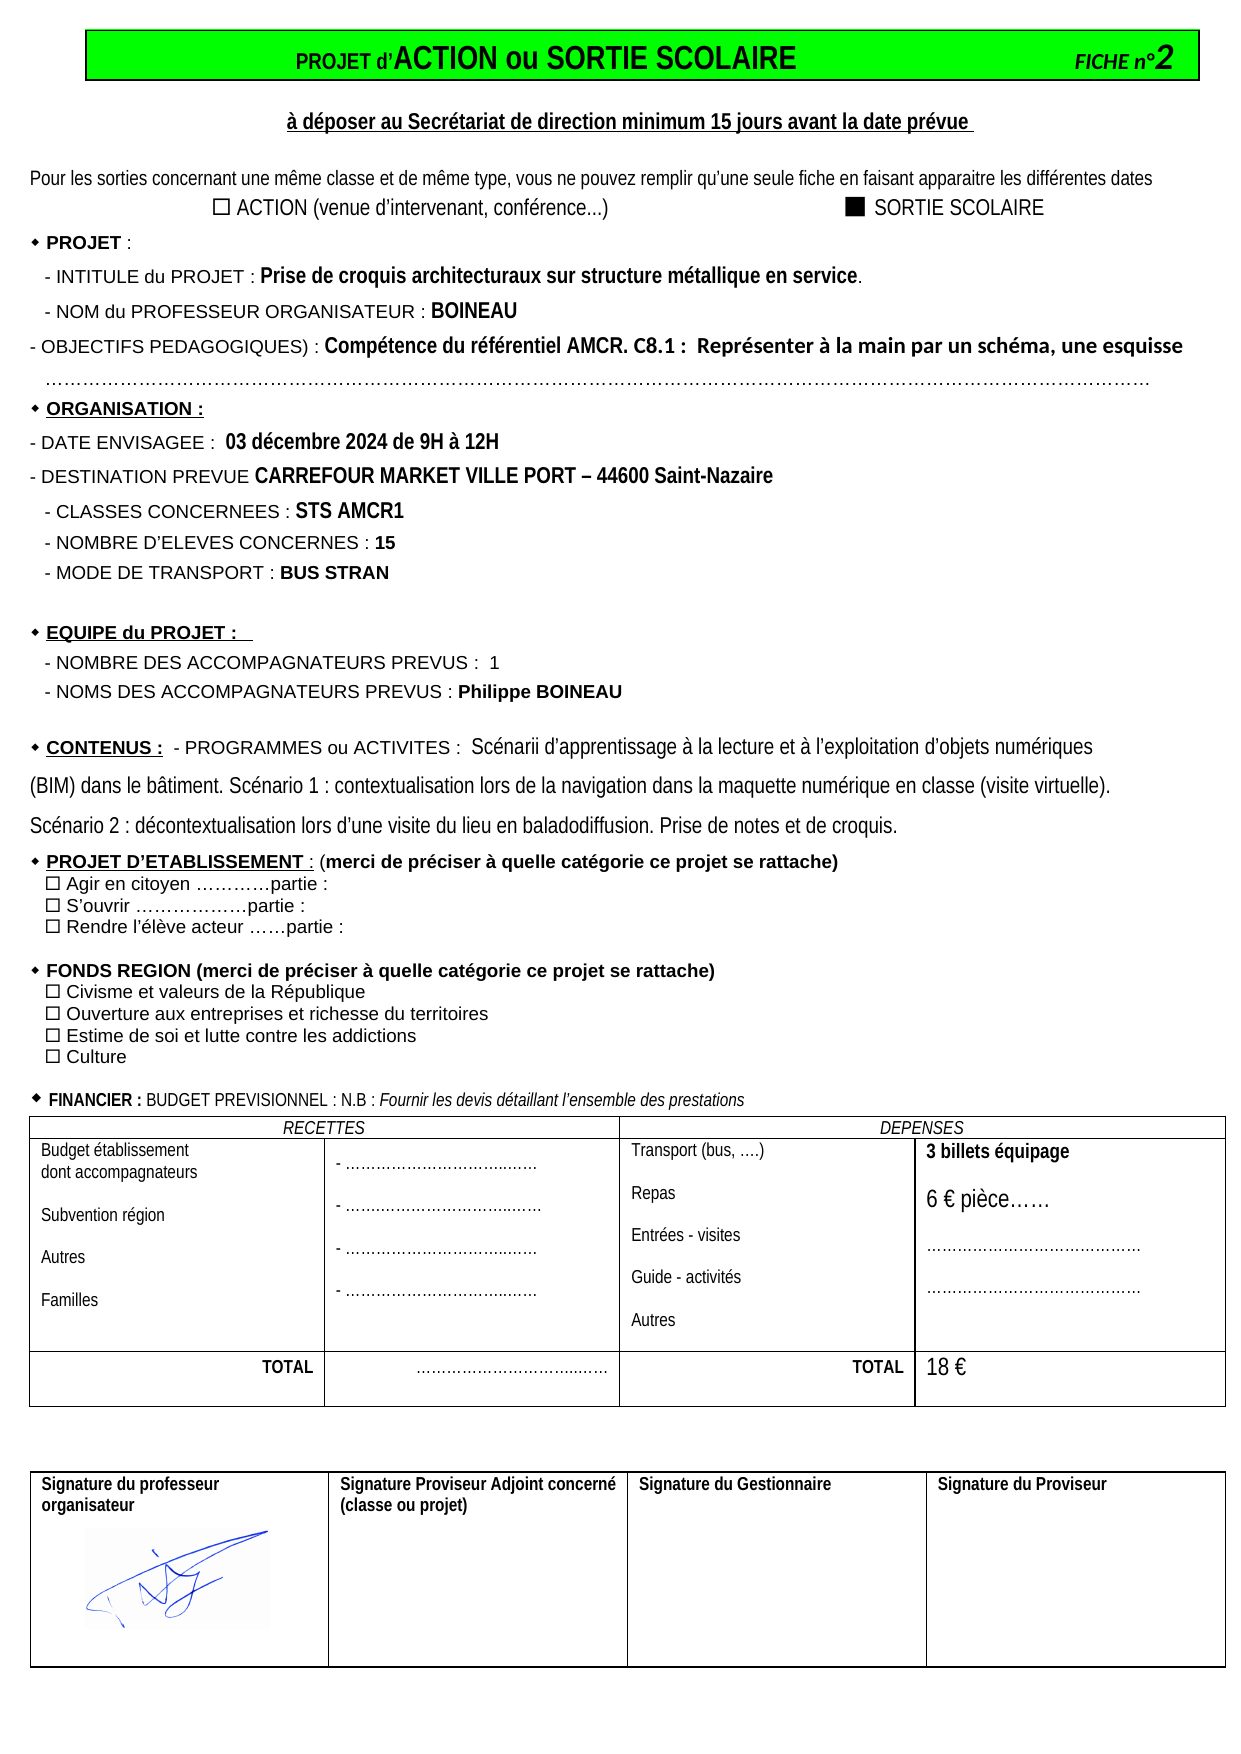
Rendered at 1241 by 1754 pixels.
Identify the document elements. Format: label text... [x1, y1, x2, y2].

text Pour les sorties concernant une même classe et de même type, vous ne pouvez remplir qu’une seule fiche en faisant apparaitre les différentes dates [29, 166, 1226, 190]
text Scénario 2 : décontextualisation lors d’une visite du lieu en baladodiffusion. Prise de notes et de croquis. [29, 812, 1226, 838]
text - DATE ENVISAGEE : 03 décembre 2024 de 9H à 12H [29, 428, 1240, 454]
text CONTENUS : - PROGRAMMES ou ACTIVITES : Scénarii d’apprentissage à la lecture et à l’exploitation d’objets numériques [29, 733, 1226, 759]
text - NOMS DES ACCOMPAGNATEURS PREVUS : Philippe BOINEAU [44, 681, 1240, 703]
text Culture [44, 1046, 1226, 1068]
table_cell Transport (bus, ….) Repas Entrées - visites Guide - activités Autres [620, 1139, 914, 1351]
table_cell 18 € [916, 1352, 1225, 1406]
table_cell 3 billets équipage 6 € pièce…… …………………………………… …………………………………… [916, 1139, 1225, 1351]
text EQUIPE du PROJET : [29, 621, 1240, 643]
text ORGANISATION : [29, 398, 1240, 419]
picture [84, 1528, 271, 1629]
text PROJET D’ETABLISSEMENT : (merci de préciser à quelle catégorie ce projet se rattache) [29, 851, 1226, 873]
text FINANCIER : BUDGET PREVISIONNEL : N.B : Fournir les devis détaillant l’ensemble des prestations [29, 1089, 1226, 1112]
table_header RECETTES [30, 1117, 619, 1138]
text à déposer au Secrétariat de direction minimum 15 jours avant la date prévue [29, 108, 1226, 135]
table_cell - …………………………..…… - …….……………………..…… - …………………………..…… - …………………………..…… [325, 1139, 619, 1351]
table_header DEPENSES [620, 1117, 1225, 1138]
text Ouverture aux entreprises et richesse du territoires [44, 1003, 1226, 1024]
text - OBJECTIFS PEDAGOGIQUES) : Compétence du référentiel AMCR. C8.1 : Représenter à la main par un schéma, une esquisse [29, 331, 1226, 359]
text Agir en citoyen …………partie : [44, 873, 1226, 894]
text Estime de soi et lutte contre les addictions [44, 1024, 1226, 1046]
text - DESTINATION PREVUE CARREFOUR MARKET VILLE PORT – 44600 Saint-Nazaire [29, 462, 1226, 489]
text FONDS REGION (merci de préciser à quelle catégorie ce projet se rattache) [29, 959, 1226, 981]
text (BIM) dans le bâtiment. Scénario 1 : contextualisation lors de la navigation dans la maquette numérique en classe (visite virtuelle). [29, 772, 1226, 799]
text - MODE DE TRANSPORT : BUS STRAN [44, 562, 1226, 583]
text ACTION (venue d’intervenant, conférence...) SORTIE SCOLAIRE [29, 193, 1226, 220]
table_cell …………………………..…… [325, 1352, 619, 1406]
text - NOMBRE D’ELEVES CONCERNES : 15 [44, 532, 1226, 553]
table_cell TOTAL [30, 1352, 324, 1406]
text - CLASSES CONCERNEES : STS AMCR1 [44, 497, 1226, 523]
text Civisme et valeurs de la République [44, 981, 1226, 1003]
table_header Signature du Proviseur [927, 1473, 1225, 1666]
text S’ouvrir ………………partie : [44, 894, 1226, 916]
text PROJET : [29, 232, 1226, 254]
table_cell Budget établissement dont accompagnateurs Subvention région Autres Familles [30, 1139, 324, 1351]
table_header Signature du Gestionnaire [628, 1473, 926, 1666]
text Rendre l’élève acteur ……partie : [44, 916, 1226, 938]
table_cell TOTAL [620, 1352, 914, 1406]
text PROJET d’ACTION ou SORTIE SCOLAIRE FICHE n°2 [87, 31, 1198, 79]
table_header Signature Proviseur Adjoint concerné (classe ou projet) [329, 1473, 627, 1666]
text - INTITULE du PROJET : Prise de croquis architecturaux sur structure métallique en service. [44, 262, 1226, 288]
table_header Signature du professeur organisateur [31, 1473, 328, 1666]
text - NOMBRE DES ACCOMPAGNATEURS PREVUS : 1 [44, 651, 1240, 673]
text - NOM du PROFESSEUR ORGANISATEUR : BOINEAU [44, 297, 1226, 323]
text …………………………………………………………………………………………………………………………………………………………… [44, 368, 1226, 389]
